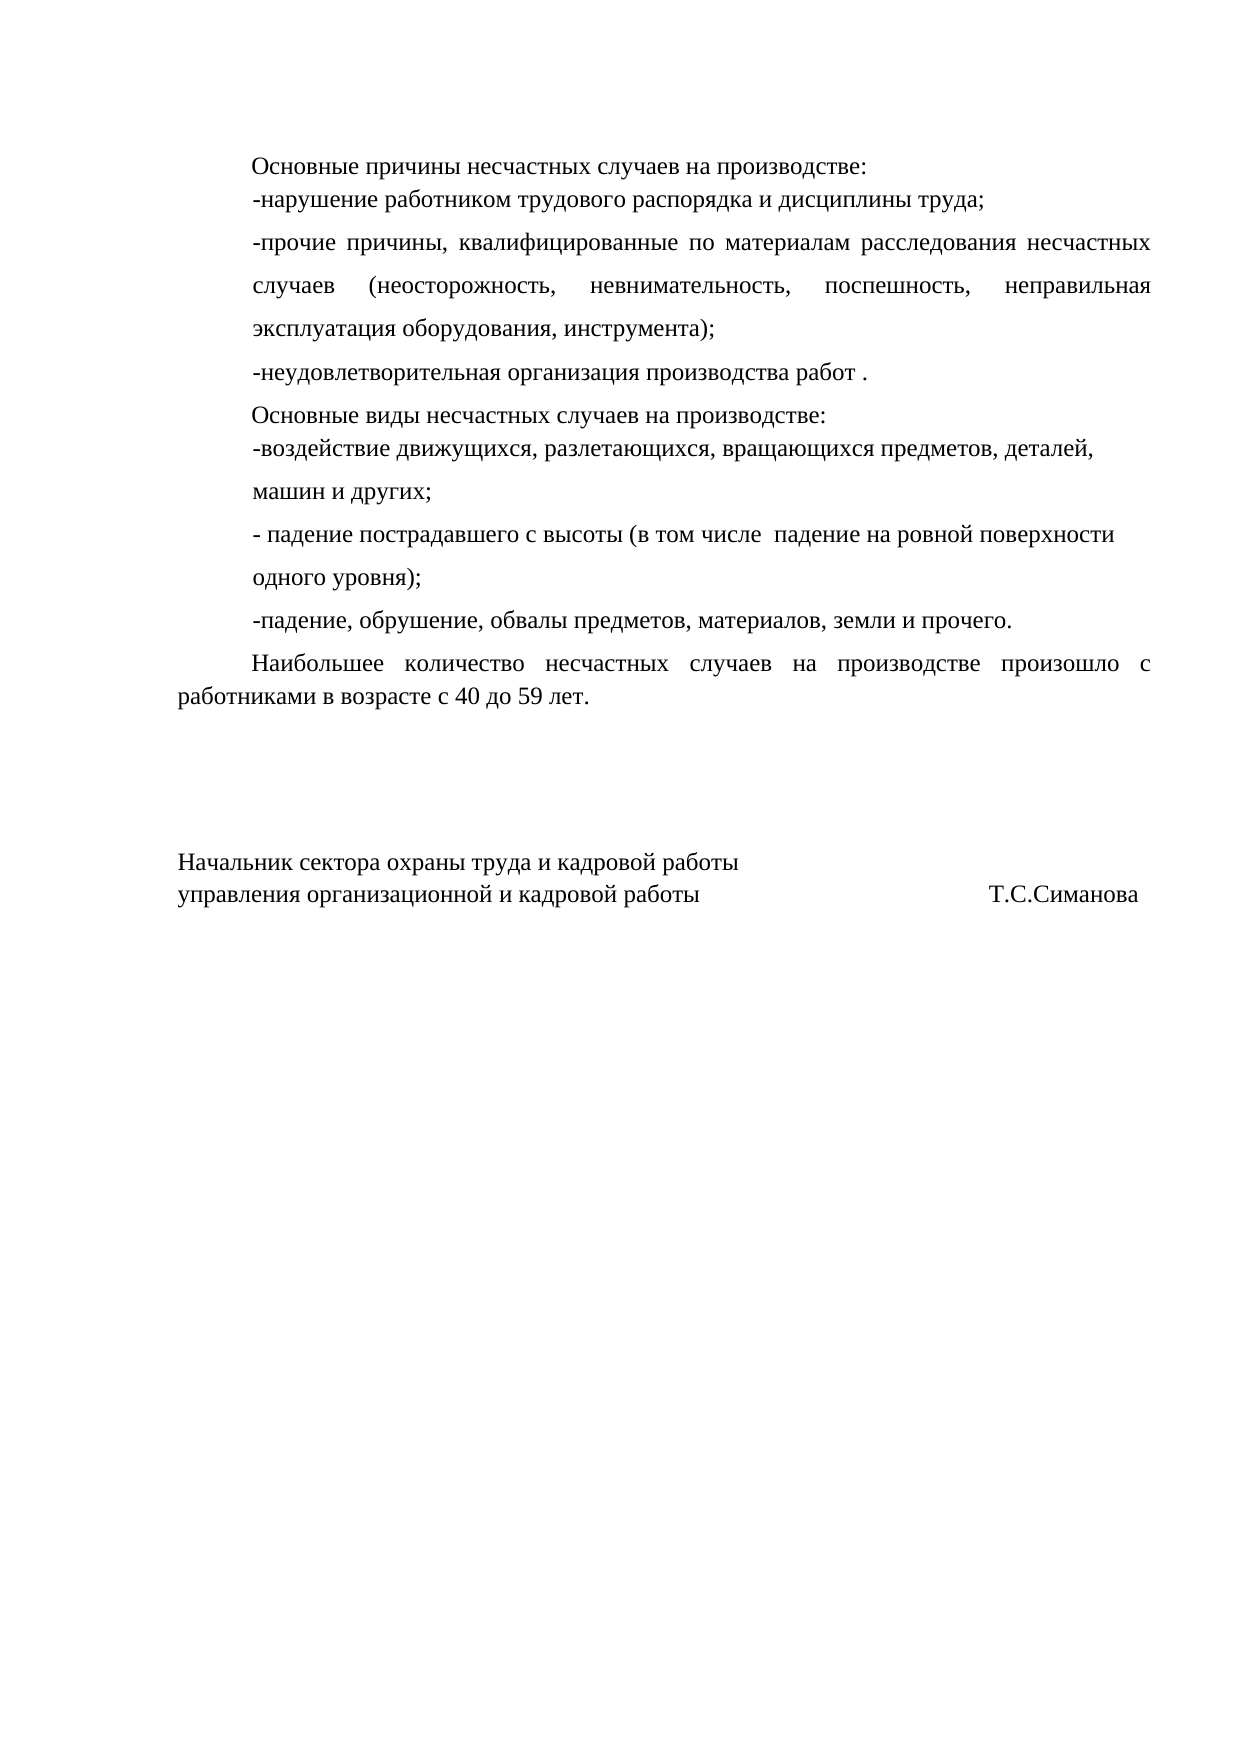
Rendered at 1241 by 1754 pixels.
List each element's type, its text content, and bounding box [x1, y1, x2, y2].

list -нарушение работником трудового распорядка и дисциплины труда; [252, 184, 1152, 213]
text Основные виды несчастных случаев на производстве: [177, 400, 1152, 428]
text Начальник сектора охраны труда и кадровой работы [177, 847, 1152, 875]
text управления организационной и кадровой работы Т.С.Симанова [177, 879, 1152, 908]
list - падение пострадавшего с высоты (в том числе падение на ровной поверхности одного уровня); [252, 519, 1152, 591]
list -прочие причины, квалифицированные по материалам расследования несчастных случаев (неосторожность, невнимательность, поспешность, неправильная эксплуатация оборудования, инструмента); [252, 227, 1152, 342]
text Наибольшее количество несчастных случаев на производстве произошло с работниками в возрасте с 40 до 59 лет. [177, 648, 1152, 710]
list -неудовлетворительная организация производства работ . [252, 357, 1152, 385]
list -падение, обрушение, обвалы предметов, материалов, земли и прочего. [252, 605, 1152, 634]
text Основные причины несчастных случаев на производстве: [177, 151, 1152, 180]
list -воздействие движущихся, разлетающихся, вращающихся предметов, деталей, машин и других; [252, 433, 1152, 505]
